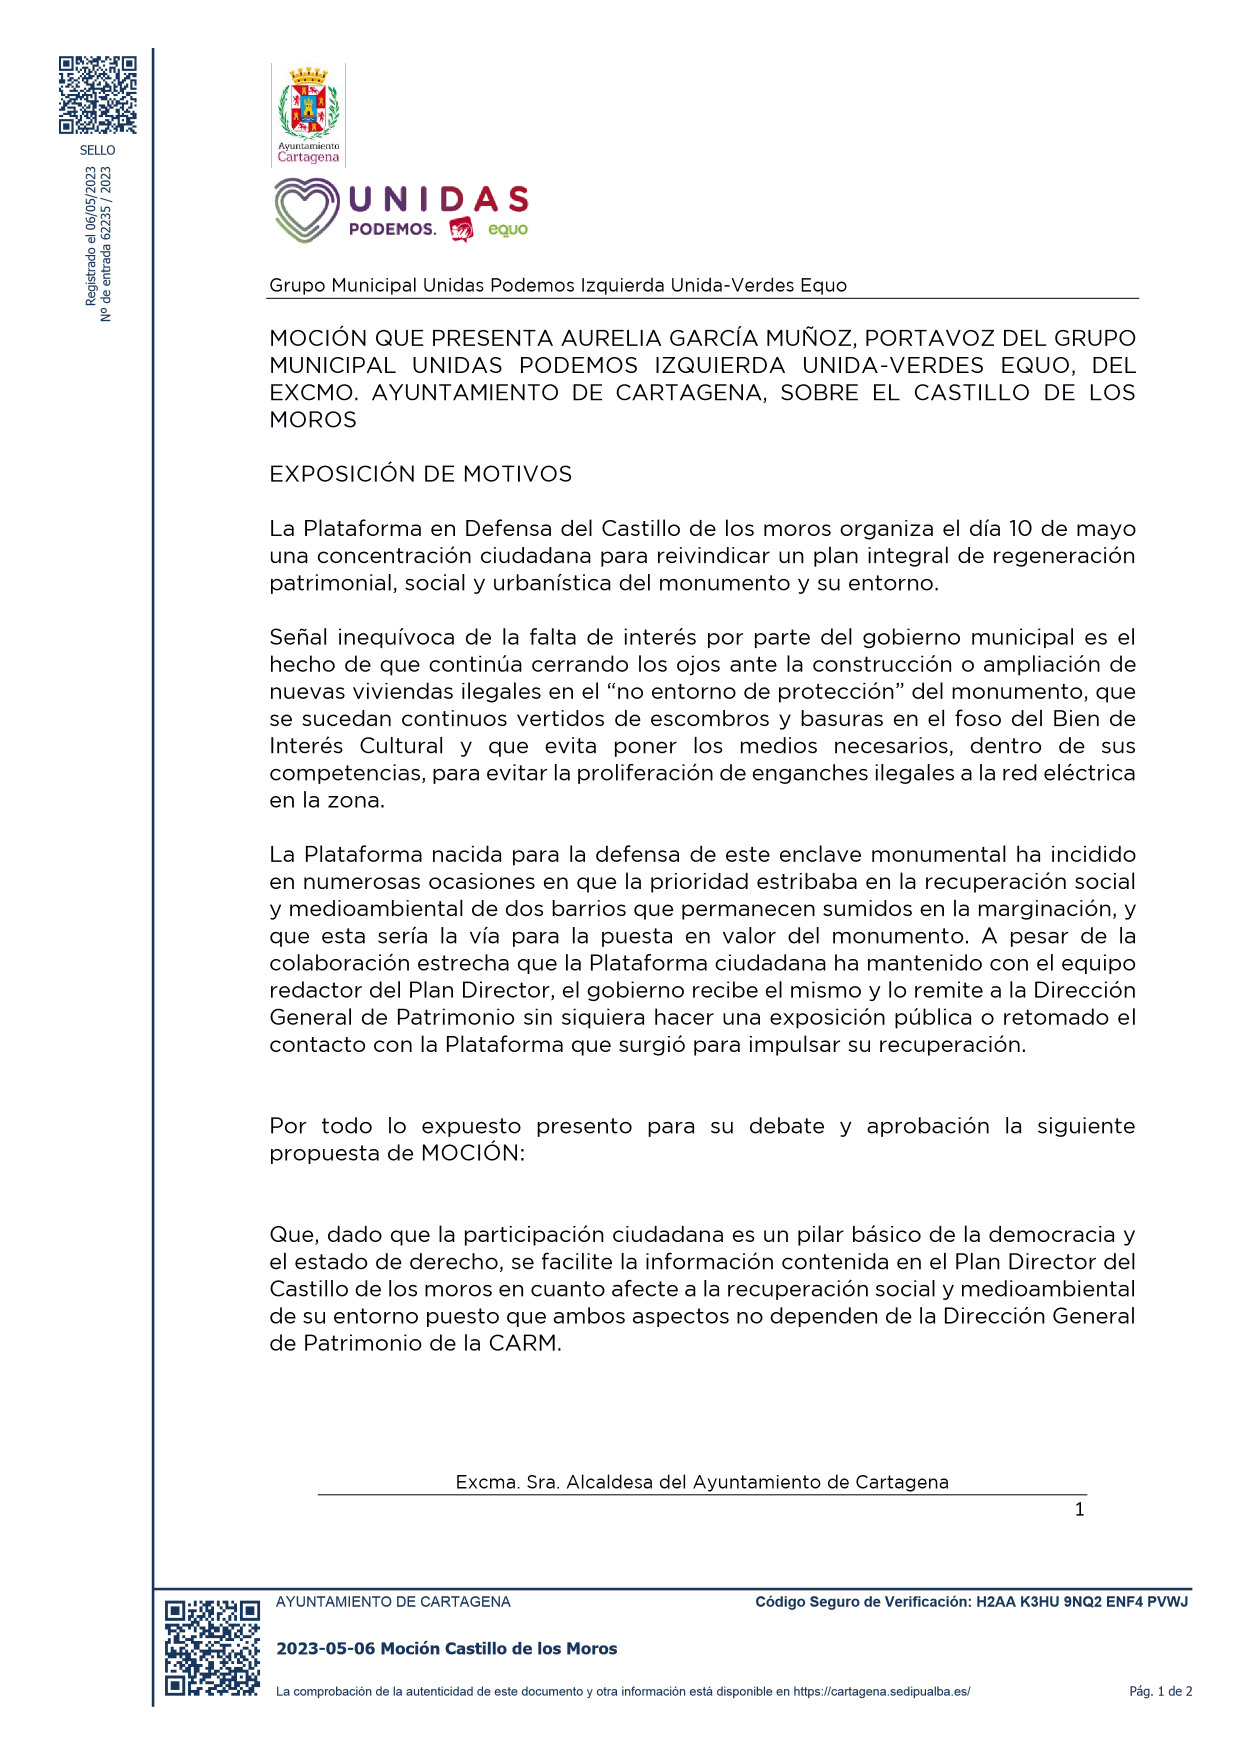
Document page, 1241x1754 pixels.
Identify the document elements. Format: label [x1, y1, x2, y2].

picture [58, 47, 1193, 1707]
